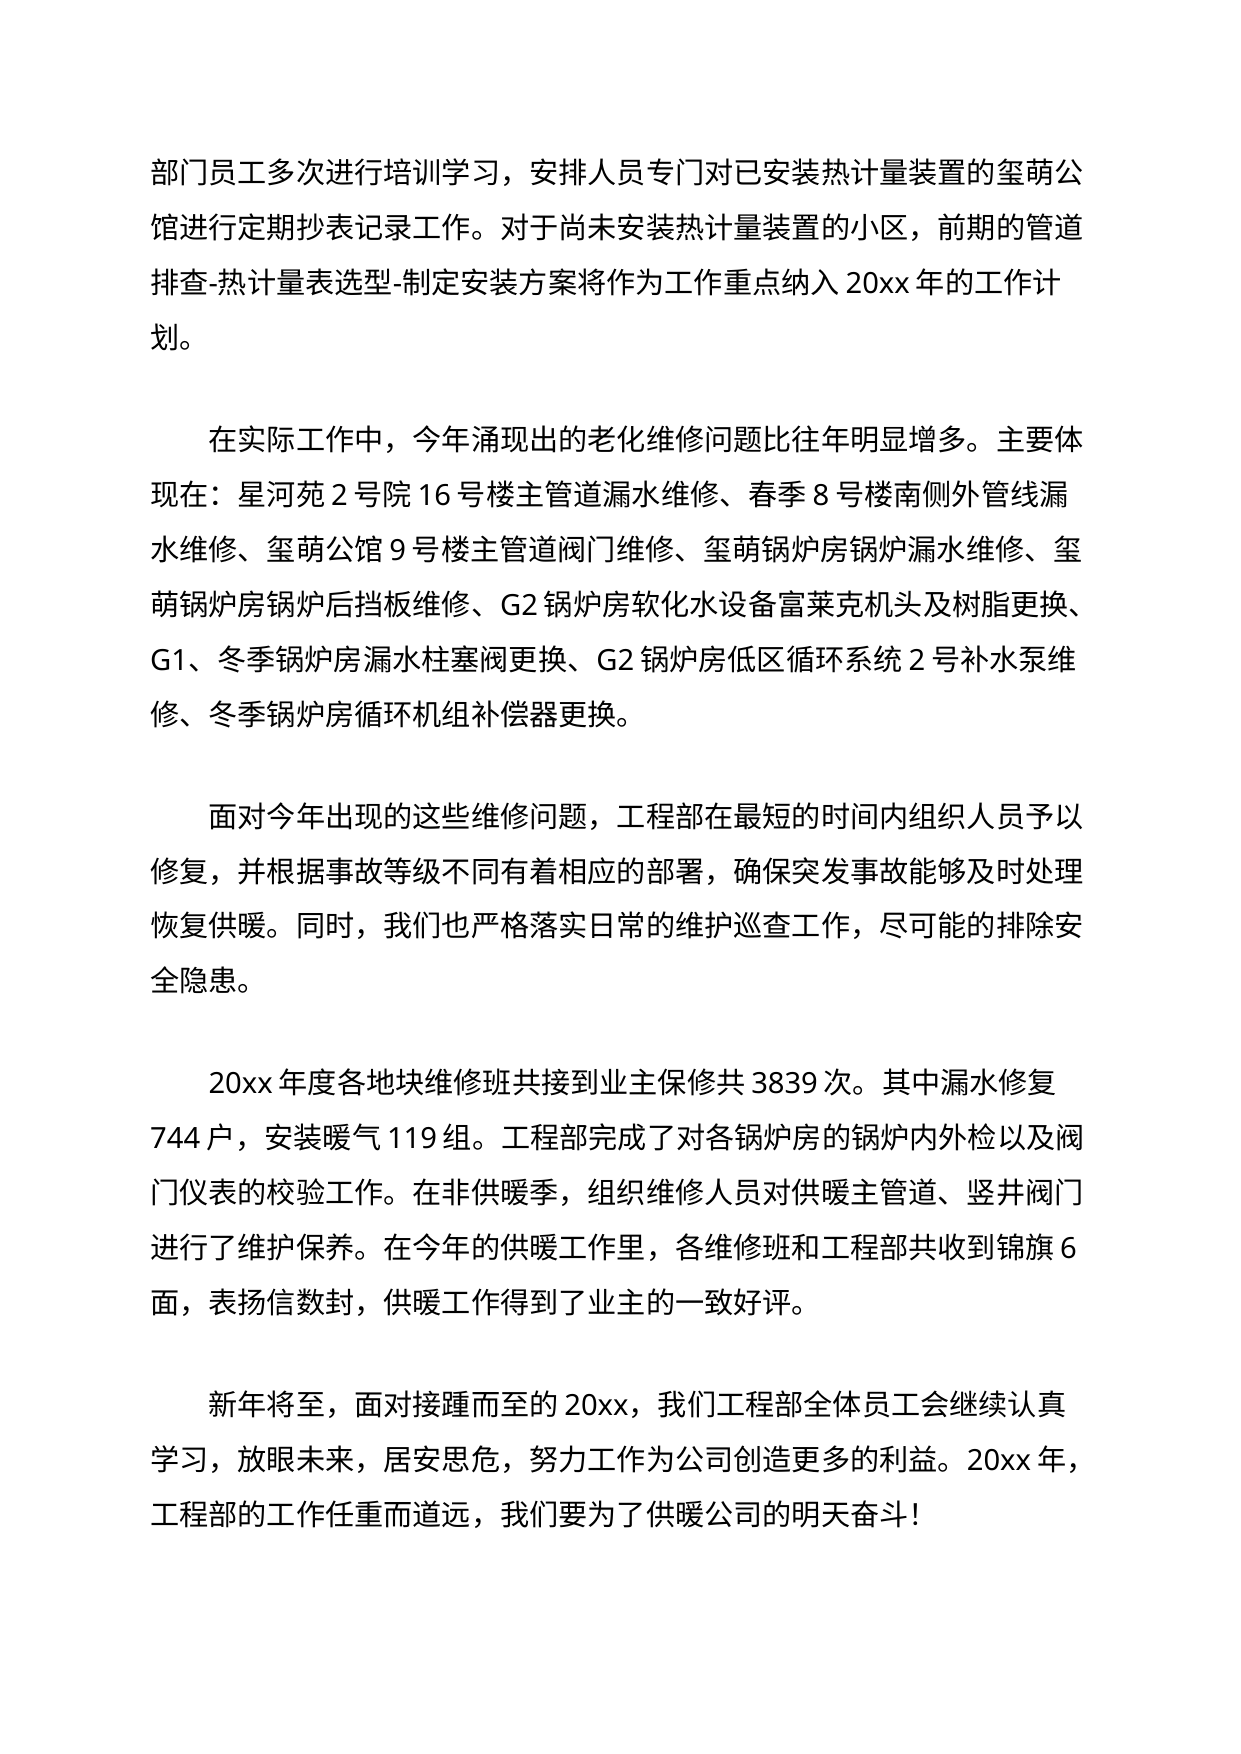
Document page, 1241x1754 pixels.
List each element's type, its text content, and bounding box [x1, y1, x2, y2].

text 新年将至，面对接踵而至的20xx，我们工程部全体员工会继续认真学习，放眼未来，居安思危，努力工作为公司创造更多的利益。20xx年，工程部的工作任重而道远，我们要为了供暖公司的明天奋斗！ [150, 1381, 1090, 1534]
text 在实际工作中，今年涌现出的老化维修问题比往年明显增多。主要体现在：星河苑2号院16号楼主管道漏水维修、春季8号楼南侧外管线漏水维修、玺萌公馆9号楼主管道阀门维修、玺萌锅炉房锅炉漏水维修、玺萌锅炉房锅炉后挡板维修、G2锅炉房软化水设备富莱克机头及树脂更换、G1、冬季锅炉房漏水柱塞阀更换、G2锅炉房低区循环系统2号补水泵维修、冬季锅炉房循环机组补偿器更换。 [150, 417, 1090, 734]
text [150, 150, 1090, 357]
text 20xx年度各地块维修班共接到业主保修共3839次。其中漏水修复744户，安装暖气119组。工程部完成了对各锅炉房的锅炉内外检以及阀门仪表的校验工作。在非供暖季，组织维修人员对供暖主管道、竖井阀门进行了维护保养。在今年的供暖工作里，各维修班和工程部共收到锦旗6面，表扬信数封，供暖工作得到了业主的一致好评。 [150, 1060, 1090, 1322]
text 面对今年出现的这些维修问题，工程部在最短的时间内组织人员予以修复，并根据事故等级不同有着相应的部署，确保突发事故能够及时处理恢复供暖。同时，我们也严格落实日常的维护巡查工作，尽可能的排除安全隐患。 [150, 793, 1090, 1000]
